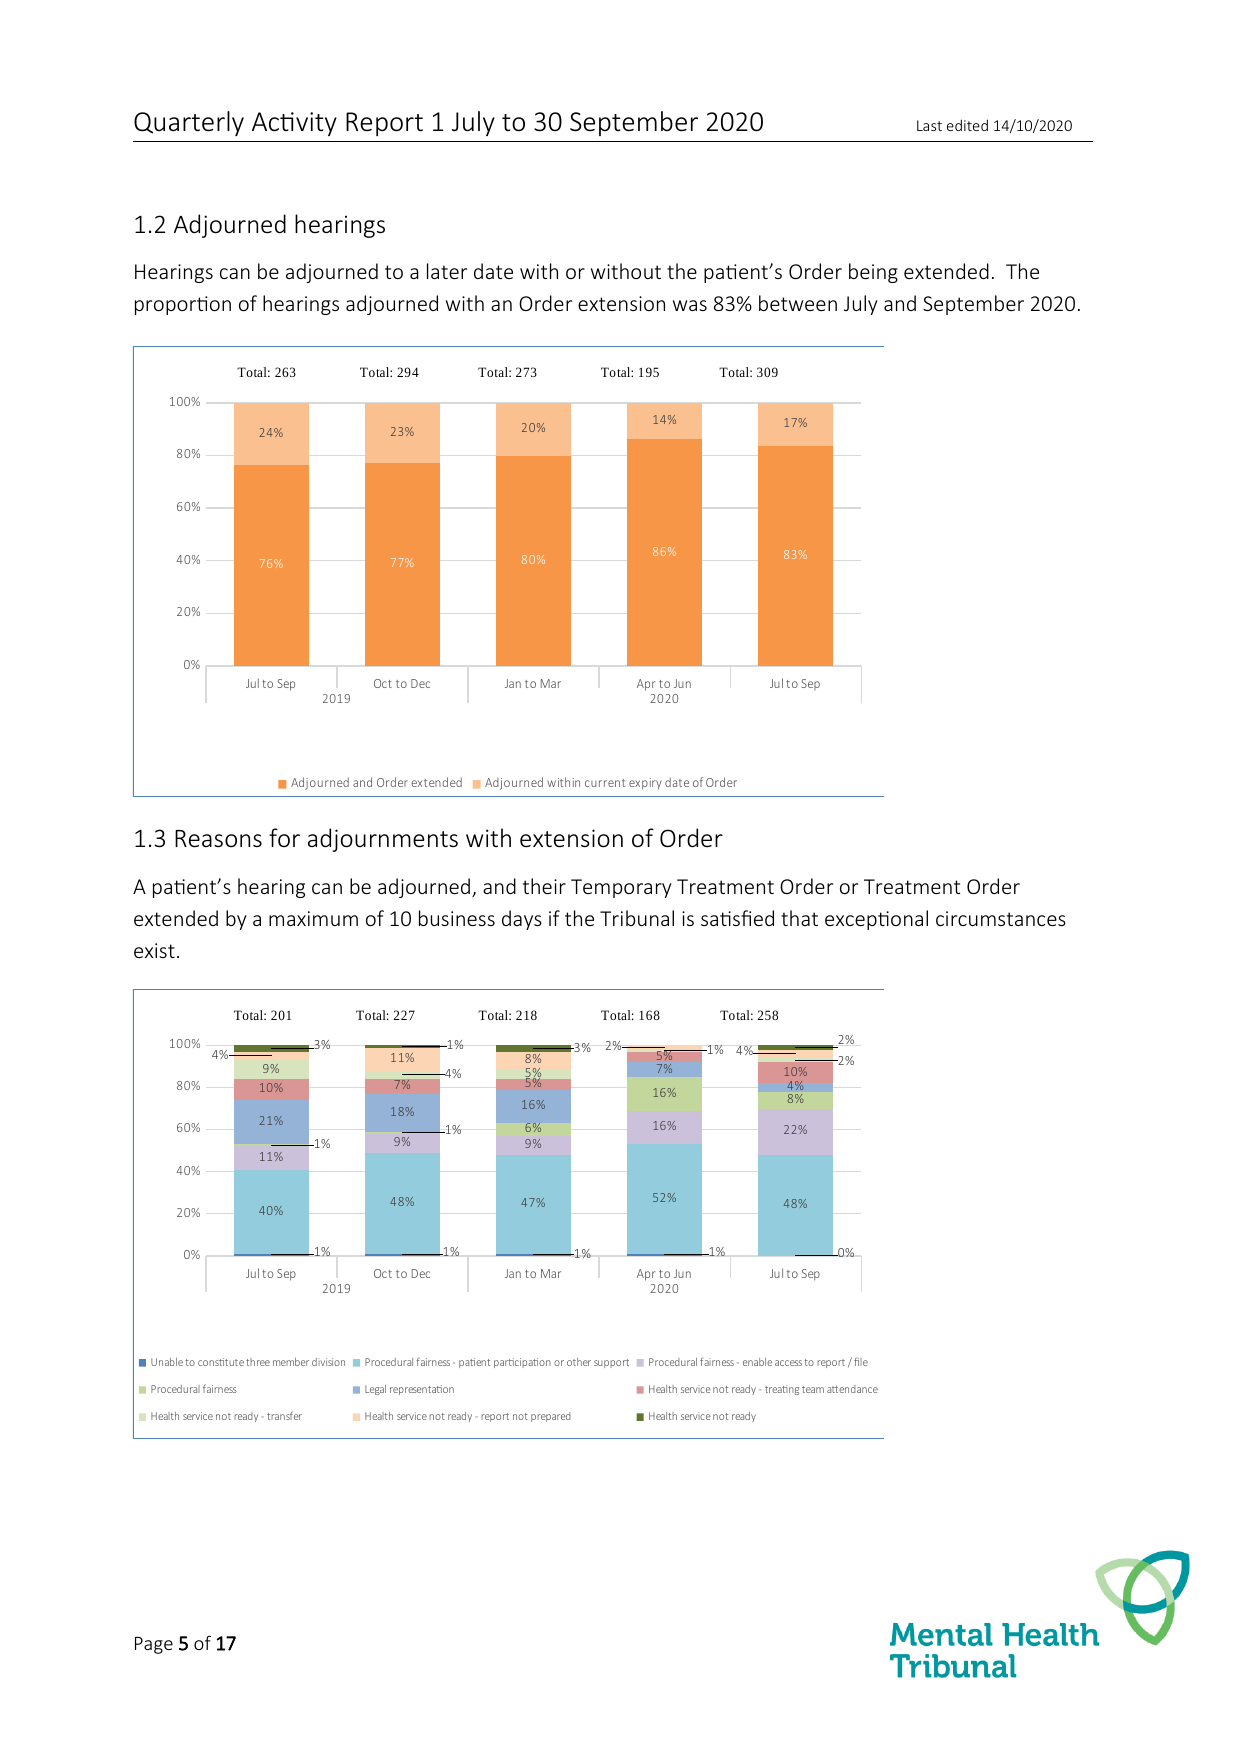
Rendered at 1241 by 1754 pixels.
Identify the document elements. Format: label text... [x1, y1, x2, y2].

text Hearings can be adjourned to a later date with or without the patient’s Order being extended. The proportion of hearings adjourned with an Order extension was 83% between July and September 2020. [133, 257, 1093, 317]
subtitle 1.3 Reasons for adjournments with extension of Order [133, 822, 1093, 854]
subtitle 1.2 Adjourned hearings [133, 207, 1093, 240]
picture [857, 1517, 1222, 1710]
text A patient’s hearing can be adjourned, and their Temporary Treatment Order or Treatment Order extended by a maximum of 10 business days if the Tribunal is satisfied that exceptional circumstances exist. [133, 872, 1093, 964]
